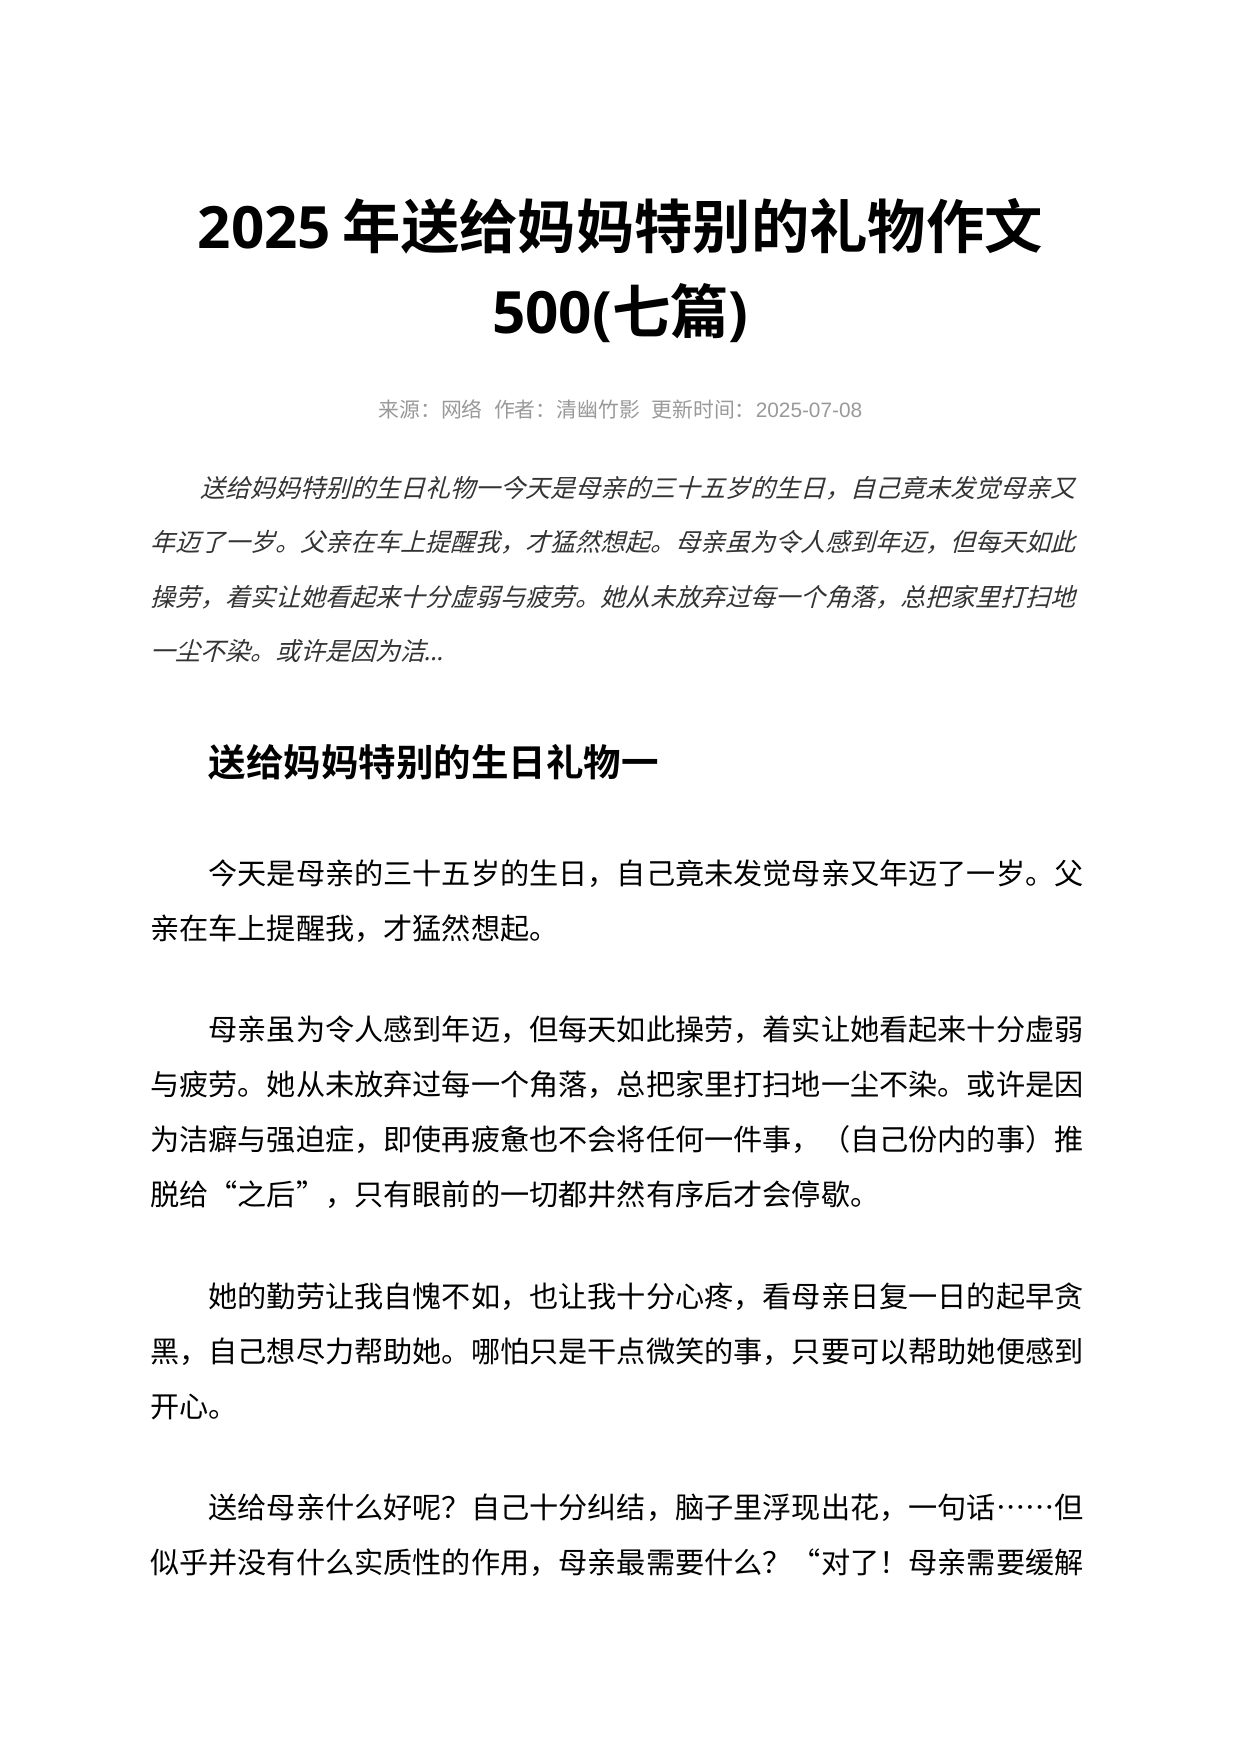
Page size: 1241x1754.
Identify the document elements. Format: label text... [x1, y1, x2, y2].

text 母亲虽为令人感到年迈，但每天如此操劳，着实让她看起来十分虚弱与疲劳。她从未放弃过每一个角落，总把家里打扫地一尘不染。或许是因为洁癖与强迫症，即使再疲惫也不会将任何一件事，（自己份内的事）推脱给“之后”，只有眼前的一切都井然有序后才会停歇。 [150, 1007, 1090, 1214]
text 今天是母亲的三十五岁的生日，自己竟未发觉母亲又年迈了一岁。父亲在车上提醒我，才猛然想起。 [150, 850, 1090, 947]
text 来源：网络 作者：清幽竹影 更新时间：2025-07-08 [150, 398, 1090, 422]
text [150, 1485, 1090, 1582]
text 送给妈妈特别的生日礼物一 [150, 733, 1090, 787]
text 她的勤劳让我自愧不如，也让我十分心疼，看母亲日复一日的起早贪黑，自己想尽力帮助她。哪怕只是干点微笑的事，只要可以帮助她便感到开心。 [150, 1273, 1090, 1426]
subtitle 2025年送给妈妈特别的礼物作文500(七篇) [150, 181, 1090, 351]
text 送给妈妈特别的生日礼物一今天是母亲的三十五岁的生日，自己竟未发觉母亲又年迈了一岁。父亲在车上提醒我，才猛然想起。母亲虽为令人感到年迈，但每天如此操劳，着实让她看起来十分虚弱与疲劳。她从未放弃过每一个角落，总把家里打扫地一尘不染。或许是因为洁... [150, 468, 1090, 668]
